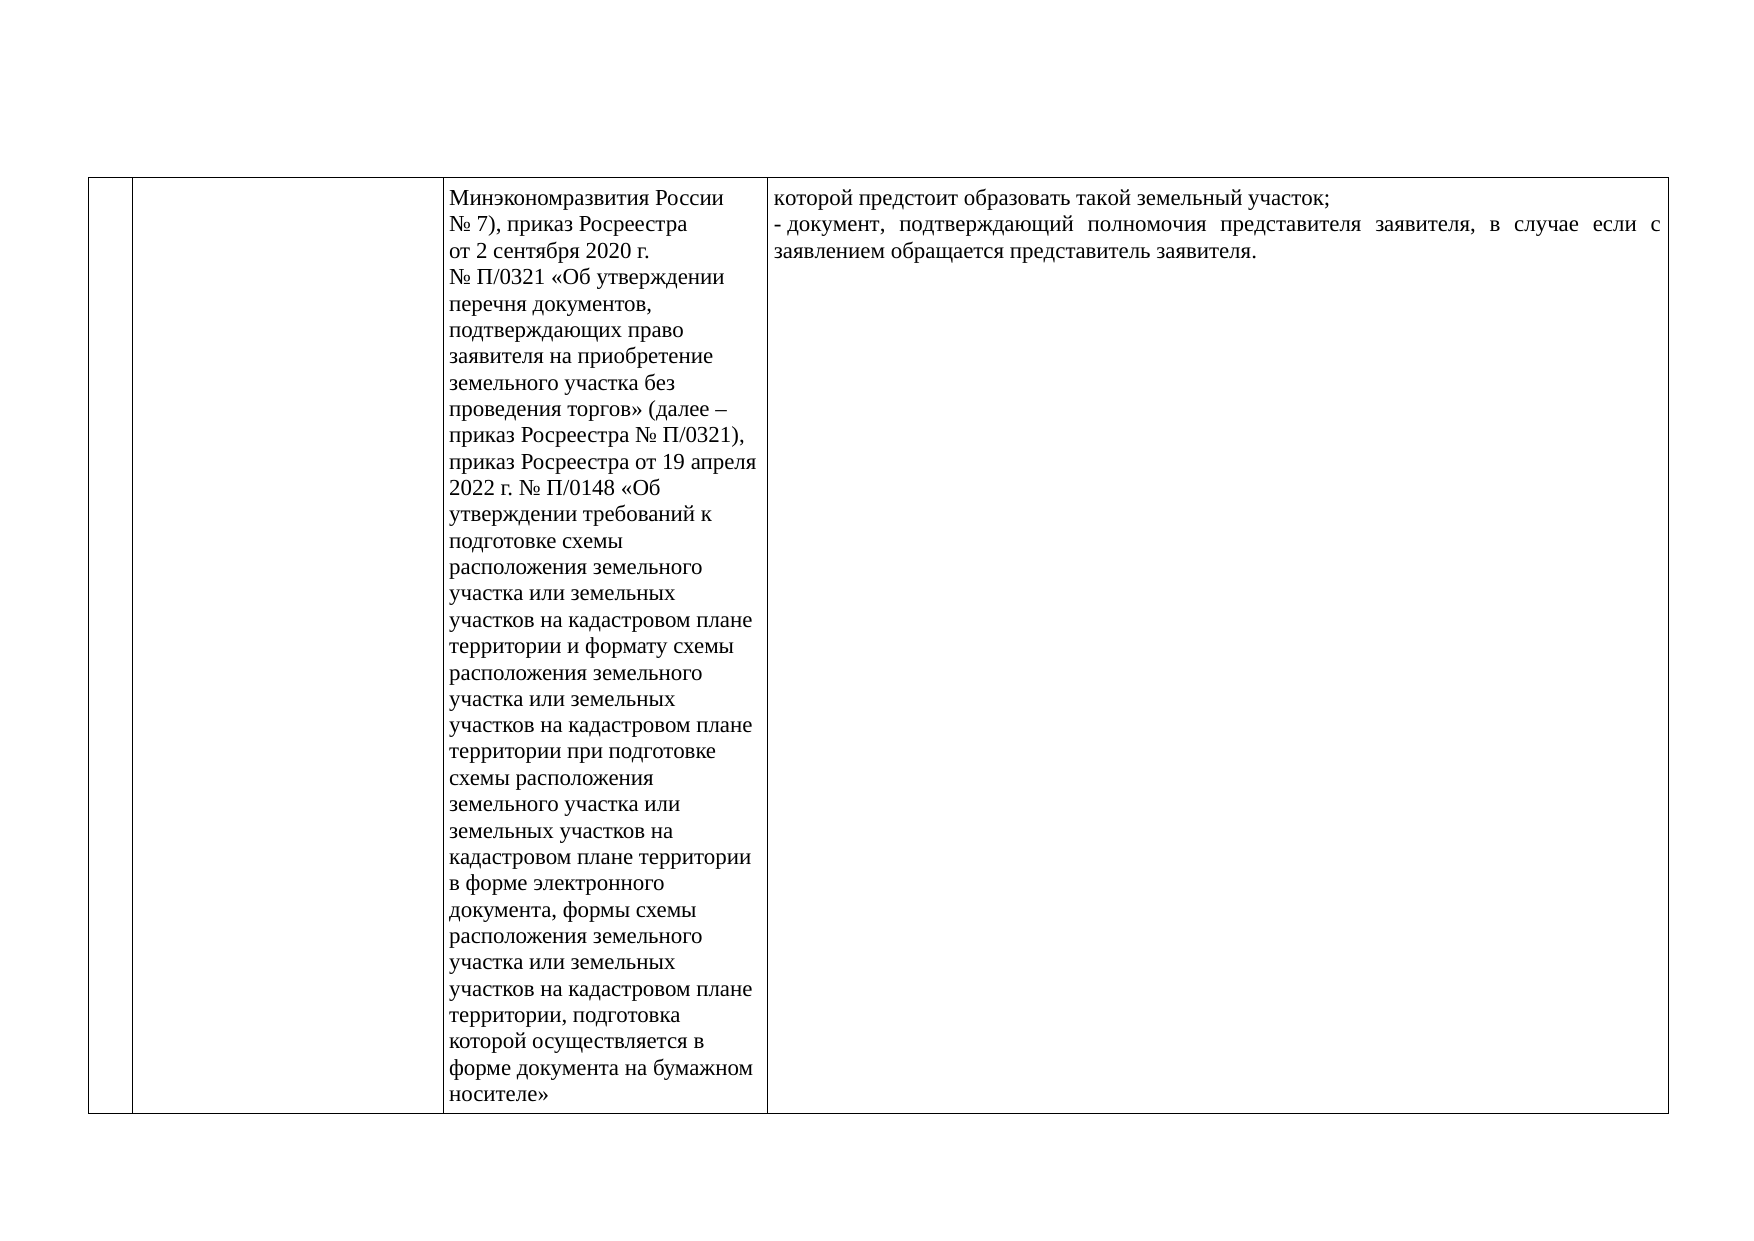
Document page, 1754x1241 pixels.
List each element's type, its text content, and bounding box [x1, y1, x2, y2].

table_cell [768, 178, 1668, 1112]
table_cell 2 [89, 178, 132, 1112]
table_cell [133, 178, 443, 1112]
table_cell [444, 178, 767, 1112]
